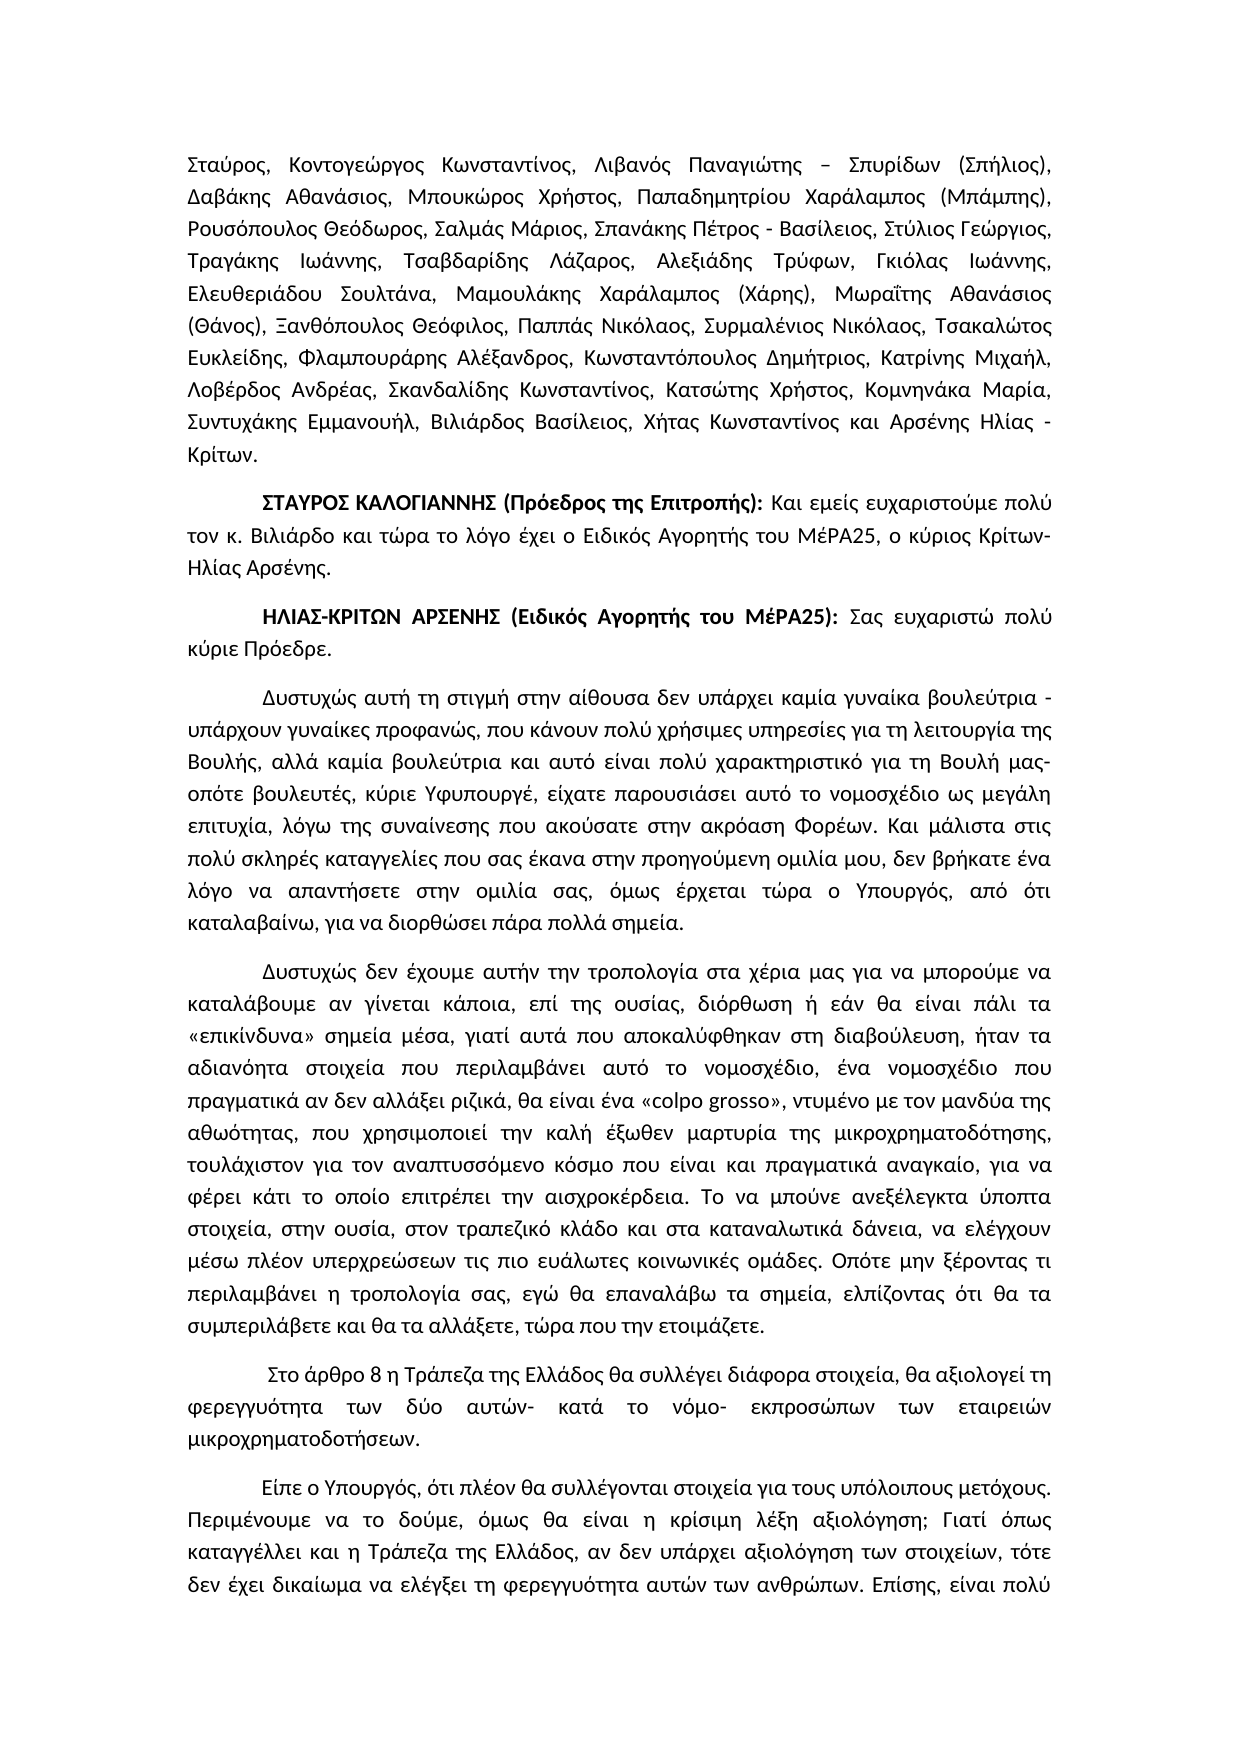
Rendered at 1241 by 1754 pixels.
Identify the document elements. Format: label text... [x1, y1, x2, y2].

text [187, 1473, 1053, 1598]
text ΗΛΙΑΣ-ΚΡΙΤΩΝ ΑΡΣΕΝΗΣ (Ειδικός Αγορητής του ΜέΡΑ25): Σας ευχαριστώ πολύ κύριε Πρόεδρε. [187, 602, 1053, 662]
text Στο άρθρο 8 η Τράπεζα της Ελλάδος θα συλλέγει διάφορα στοιχεία, θα αξιολογεί τη φερεγγυότητα των δύο αυτών- κατά το νόμο- εκπροσώπων των εταιρειών μικροχρηματοδοτήσεων. [187, 1360, 1053, 1452]
text Δυστυχώς δεν έχουμε αυτήν την τροπολογία στα χέρια μας για να μπορούμε να καταλάβουμε αν γίνεται κάποια, επί της ουσίας, διόρθωση ή εάν θα είναι πάλι τα «επικίνδυνα» σημεία μέσα, γιατί αυτά που αποκαλύφθηκαν στη διαβούλευση, ήταν τα αδιανόητα στοιχεία που περιλαμβάνει αυτό το νομοσχέδιο, ένα νομοσχέδιο που πραγματικά αν δεν αλλάξει ριζικά, θα είναι ένα «colpo grosso», ντυμένο με τον μανδύα της αθωότητας, που χρησιμοποιεί την καλή έξωθεν μαρτυρία της μικροχρηματοδότησης, τουλάχιστον για τον αναπτυσσόμενο κόσμο που είναι και πραγματικά αναγκαίο, για να φέρει κάτι το οποίο επιτρέπει την αισχροκέρδεια. Το να μπούνε ανεξέλεγκτα ύποπτα στοιχεία, στην ουσία, στον τραπεζικό κλάδο και στα καταναλωτικά δάνεια, να ελέγχουν μέσω πλέον υπερχρεώσεων τις πιο ευάλωτες κοινωνικές ομάδες. Οπότε μην ξέροντας τι περιλαμβάνει η τροπολογία σας, εγώ θα επαναλάβω τα σημεία, ελπίζοντας ότι θα τα συμπεριλάβετε και θα τα αλλάξετε, τώρα που την ετοιμάζετε. [187, 957, 1053, 1339]
text ΣΤΑΥΡΟΣ ΚΑΛΟΓΙΑΝΝΗΣ (Πρόεδρος της Επιτροπής): Και εμείς ευχαριστούμε πολύ τον κ. Βιλιάρδο και τώρα το λόγο έχει ο Ειδικός Αγορητής του ΜέΡΑ25, ο κύριος Κρίτων-Ηλίας Αρσένης. [187, 488, 1053, 581]
text Δυστυχώς αυτή τη στιγμή στην αίθουσα δεν υπάρχει καμία γυναίκα βουλεύτρια - υπάρχουν γυναίκες προφανώς, που κάνουν πολύ χρήσιμες υπηρεσίες για τη λειτουργία της Βουλής, αλλά καμία βουλεύτρια και αυτό είναι πολύ χαρακτηριστικό για τη Βουλή μας- οπότε βουλευτές, κύριε Υφυπουργέ, είχατε παρουσιάσει αυτό το νομοσχέδιο ως μεγάλη επιτυχία, λόγω της συναίνεσης που ακούσατε στην ακρόαση Φορέων. Και μάλιστα στις πολύ σκληρές καταγγελίες που σας έκανα στην προηγούμενη ομιλία μου, δεν βρήκατε ένα λόγο να απαντήσετε στην ομιλία σας, όμως έρχεται τώρα ο Υπουργός, από ότι καταλαβαίνω, για να διορθώσει πάρα πολλά σημεία. [187, 683, 1053, 936]
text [187, 150, 1053, 468]
